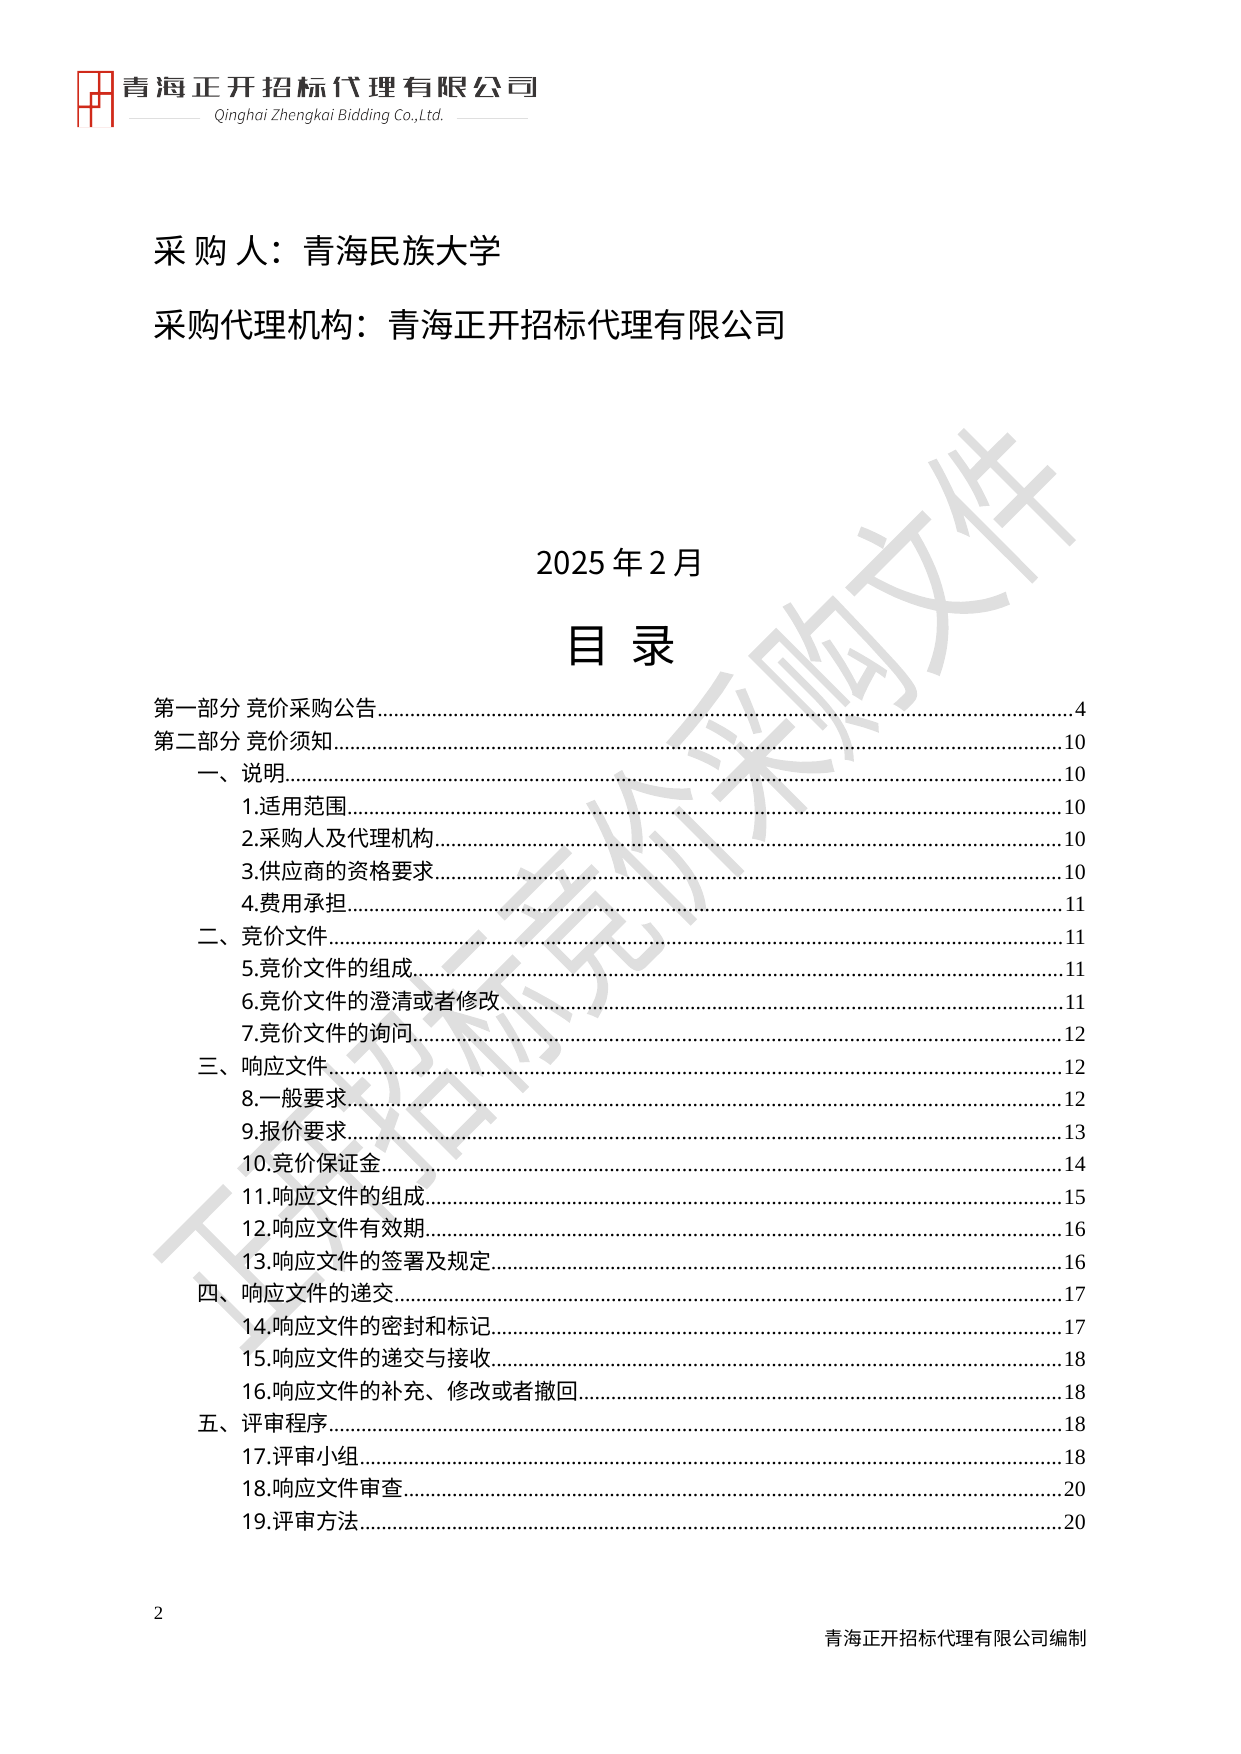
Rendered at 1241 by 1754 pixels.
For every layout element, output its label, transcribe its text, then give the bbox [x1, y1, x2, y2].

text 16.响应文件的补充、修改或者撤回 18 [241, 1373, 1087, 1406]
text 15.响应文件的递交与接收 18 [241, 1341, 1087, 1373]
text 17.评审小组 18 [241, 1438, 1087, 1471]
text 10.竞价保证金 14 [241, 1146, 1087, 1178]
text 第二部分 竞价须知 10 [153, 723, 1087, 756]
text 7.竞价文件的询问 12 [241, 1016, 1087, 1048]
text 14.响应文件的密封和标记 17 [241, 1308, 1087, 1341]
text 四、响应文件的递交 17 [197, 1276, 1087, 1308]
text 19.评审方法 20 [241, 1503, 1087, 1536]
text 采 购 人： [153, 217, 1087, 275]
text 11.响应文件的组成 15 [241, 1178, 1087, 1211]
text 目 录 [153, 593, 1087, 691]
picture [76, 70, 536, 128]
text 13.响应文件的签署及规定 16 [241, 1243, 1087, 1276]
text 三、响应文件 12 [197, 1048, 1087, 1081]
text 第一部分 竞价采购公告 4 [153, 691, 1087, 723]
text 12.响应文件有效期 16 [241, 1211, 1087, 1243]
text 五、评审程序 18 [197, 1406, 1087, 1438]
text 5.竞价文件的组成 11 [241, 951, 1087, 983]
text 9.报价要求 13 [241, 1113, 1087, 1146]
text 1.适用范围 10 [241, 788, 1087, 821]
text 4.费用承担 11 [241, 886, 1087, 918]
text 一、说明 10 [197, 756, 1087, 788]
text 2.采购人及代理机构 10 [241, 821, 1087, 853]
text 3.供应商的资格要求 10 [241, 853, 1087, 886]
text 8.一般要求 12 [241, 1081, 1087, 1113]
text 18.响应文件审查 20 [241, 1471, 1087, 1503]
text 采购代理机构：青海正开招标代理有限公司 [153, 291, 1087, 349]
text 6.竞价文件的澄清或者修改 11 [241, 983, 1087, 1016]
text 二、竞价文件 11 [197, 918, 1087, 951]
